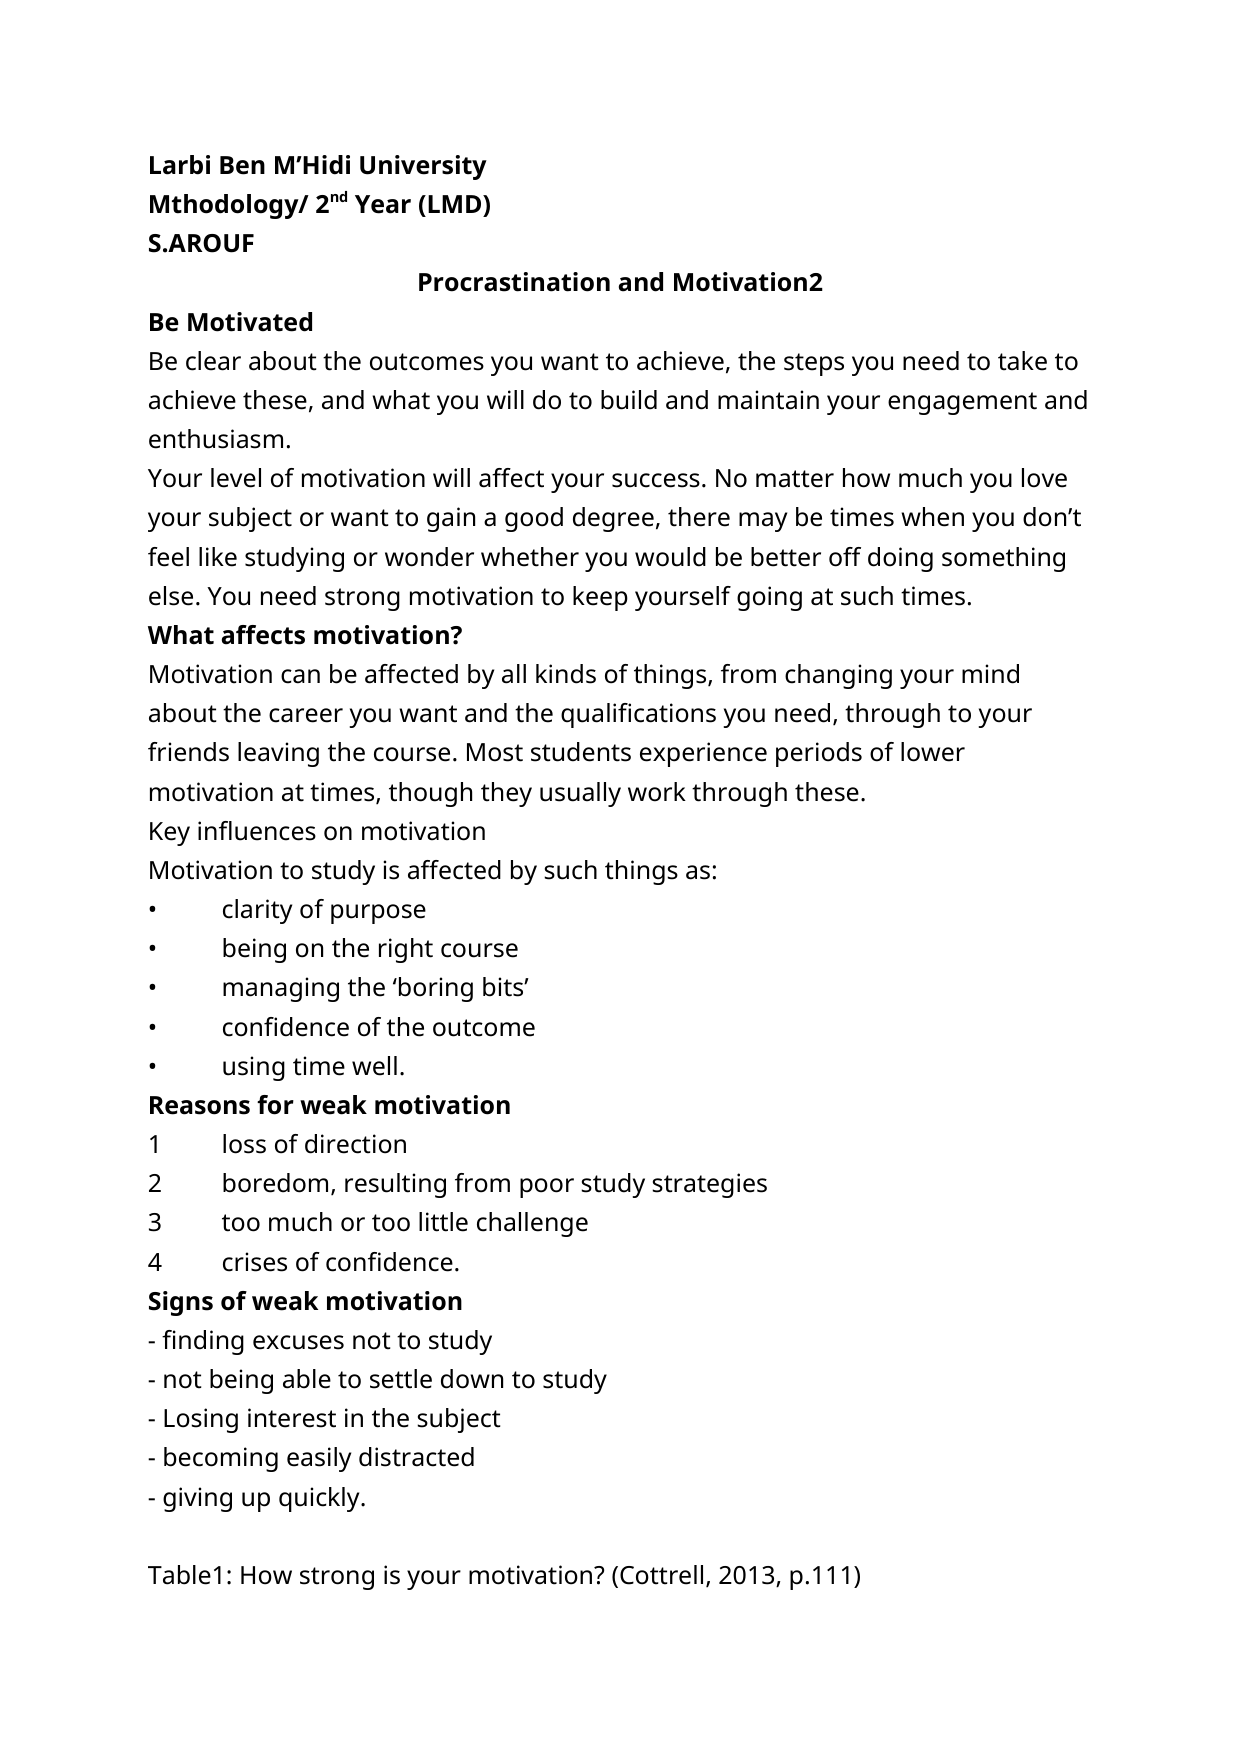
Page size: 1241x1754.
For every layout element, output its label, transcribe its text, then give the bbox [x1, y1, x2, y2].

text - giving up quickly. [148, 1479, 1093, 1513]
text Mthodology/ 2nd Year (LMD) [148, 187, 1093, 221]
text Your level of motivation will affect your success. No matter how much you love your subject or want to gain a good degree, there may be times when you don’t feel like studying or wonder whether you would be better off doing something else. You need strong motivation to keep yourself going at such times. [148, 461, 1093, 612]
text Larbi Ben M’Hidi University [148, 148, 1093, 182]
text Motivation to study is affected by such things as: [148, 853, 1093, 887]
text Be clear about the outcomes you want to achieve, the steps you need to take to achieve these, and what you will do to build and maintain your engagement and enthusiasm. [148, 343, 1093, 456]
text Table1: How strong is your motivation? (Cottrell, 2013, p.111) [148, 1558, 1093, 1592]
text • being on the right course [148, 931, 1093, 965]
text - Losing interest in the subject [148, 1401, 1093, 1435]
text • confidence of the outcome [148, 1009, 1093, 1043]
text • using time well. [148, 1048, 1093, 1082]
text Motivation can be affected by all kinds of things, from changing your mind about the career you want and the qualifications you need, through to your friends leaving the course. Most students experience periods of lower motivation at times, though they usually work through these. [148, 657, 1093, 808]
text Procrastination and Motivation2 [148, 265, 1093, 299]
text Be Motivated [148, 304, 1093, 338]
text 1 loss of direction [148, 1127, 1093, 1161]
text Reasons for weak motivation [148, 1088, 1093, 1122]
text Signs of weak motivation [148, 1283, 1093, 1317]
text - finding excuses not to study [148, 1323, 1093, 1357]
text S.AROUF [148, 226, 1093, 260]
text • clarity of purpose [148, 892, 1093, 926]
text 2 boredom, resulting from poor study strategies [148, 1166, 1093, 1200]
text 4 crises of confidence. [148, 1244, 1093, 1278]
text - not being able to settle down to study [148, 1362, 1093, 1396]
text What affects motivation? [148, 618, 1093, 652]
text - becoming easily distracted [148, 1440, 1093, 1474]
text • managing the ‘boring bits’ [148, 970, 1093, 1004]
text Key influences on motivation [148, 813, 1093, 847]
text 3 too much or too little challenge [148, 1205, 1093, 1239]
